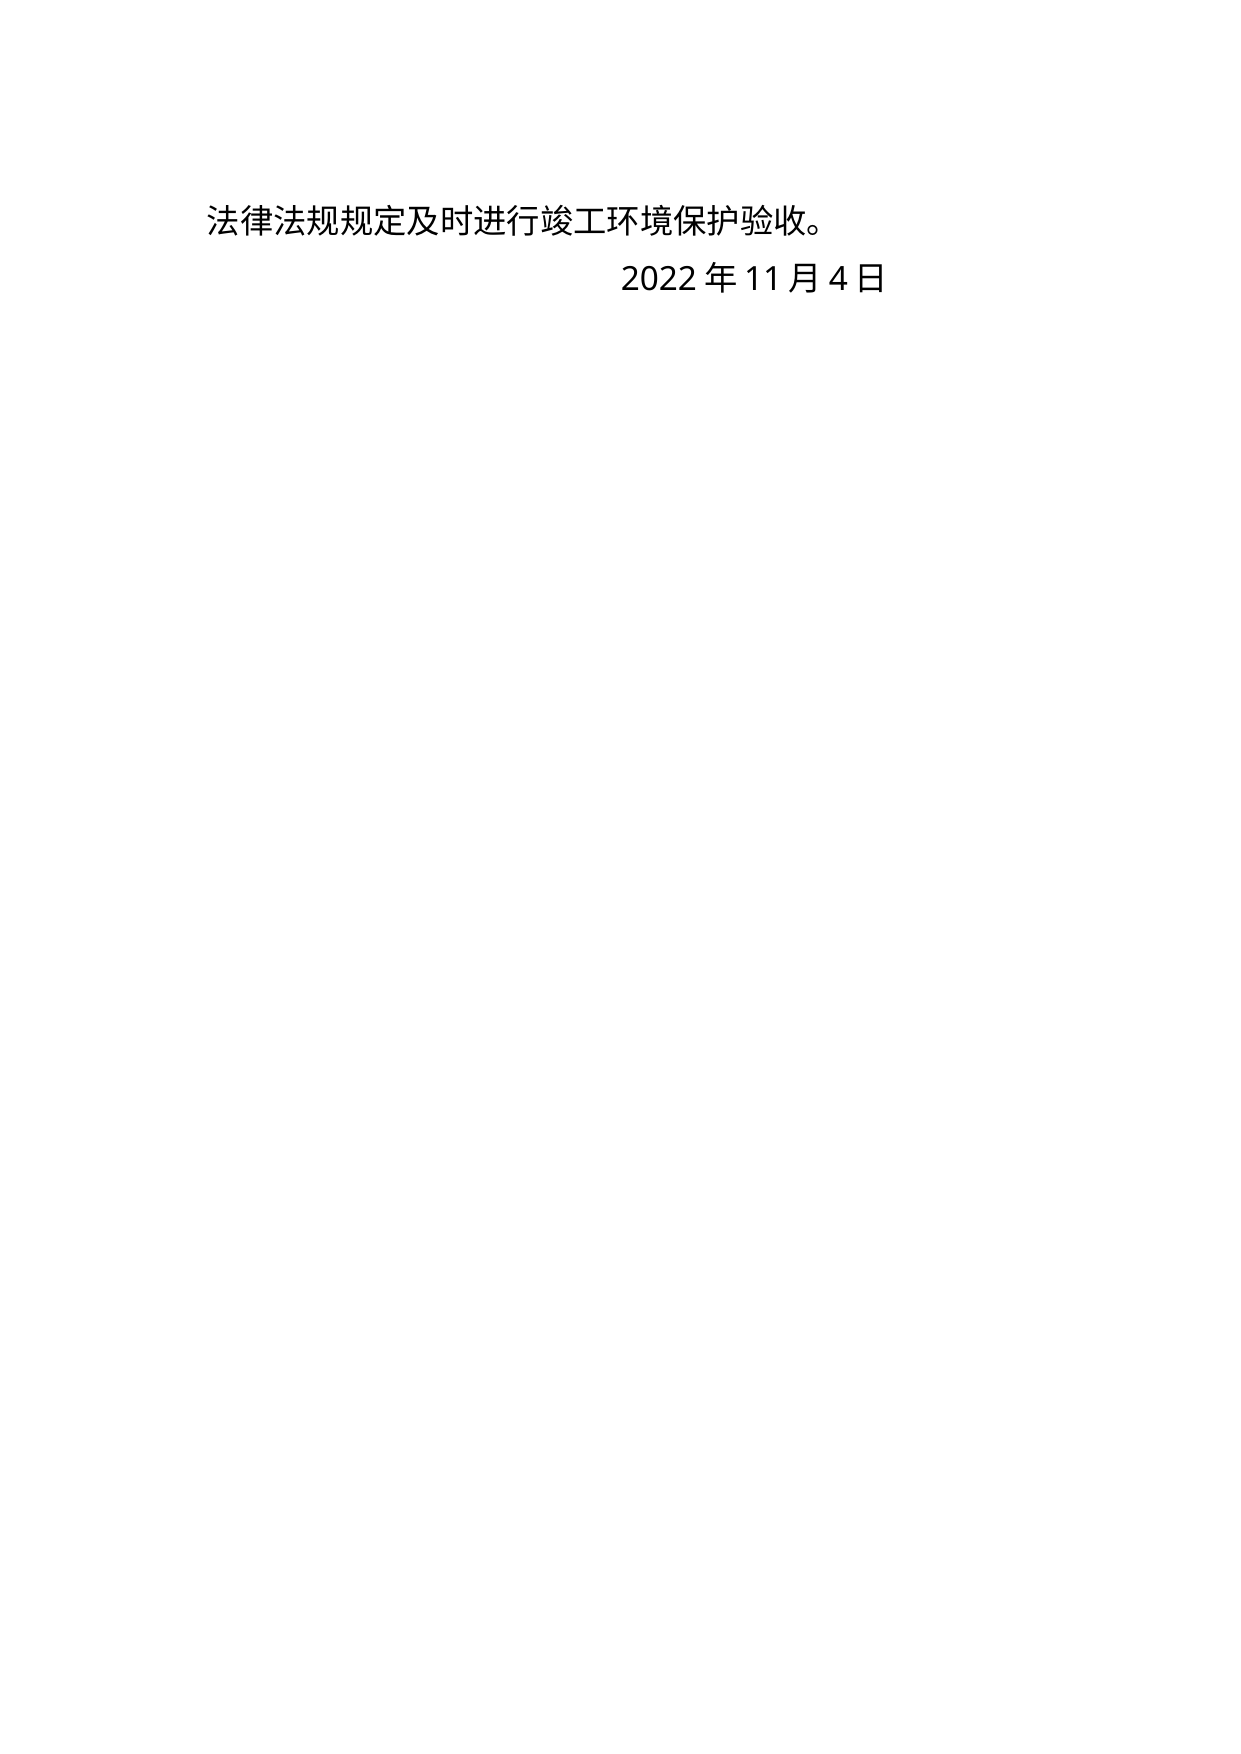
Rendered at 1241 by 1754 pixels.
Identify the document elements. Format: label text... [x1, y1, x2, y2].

text 2022年11月4日 [207, 243, 1033, 308]
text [207, 191, 1033, 243]
